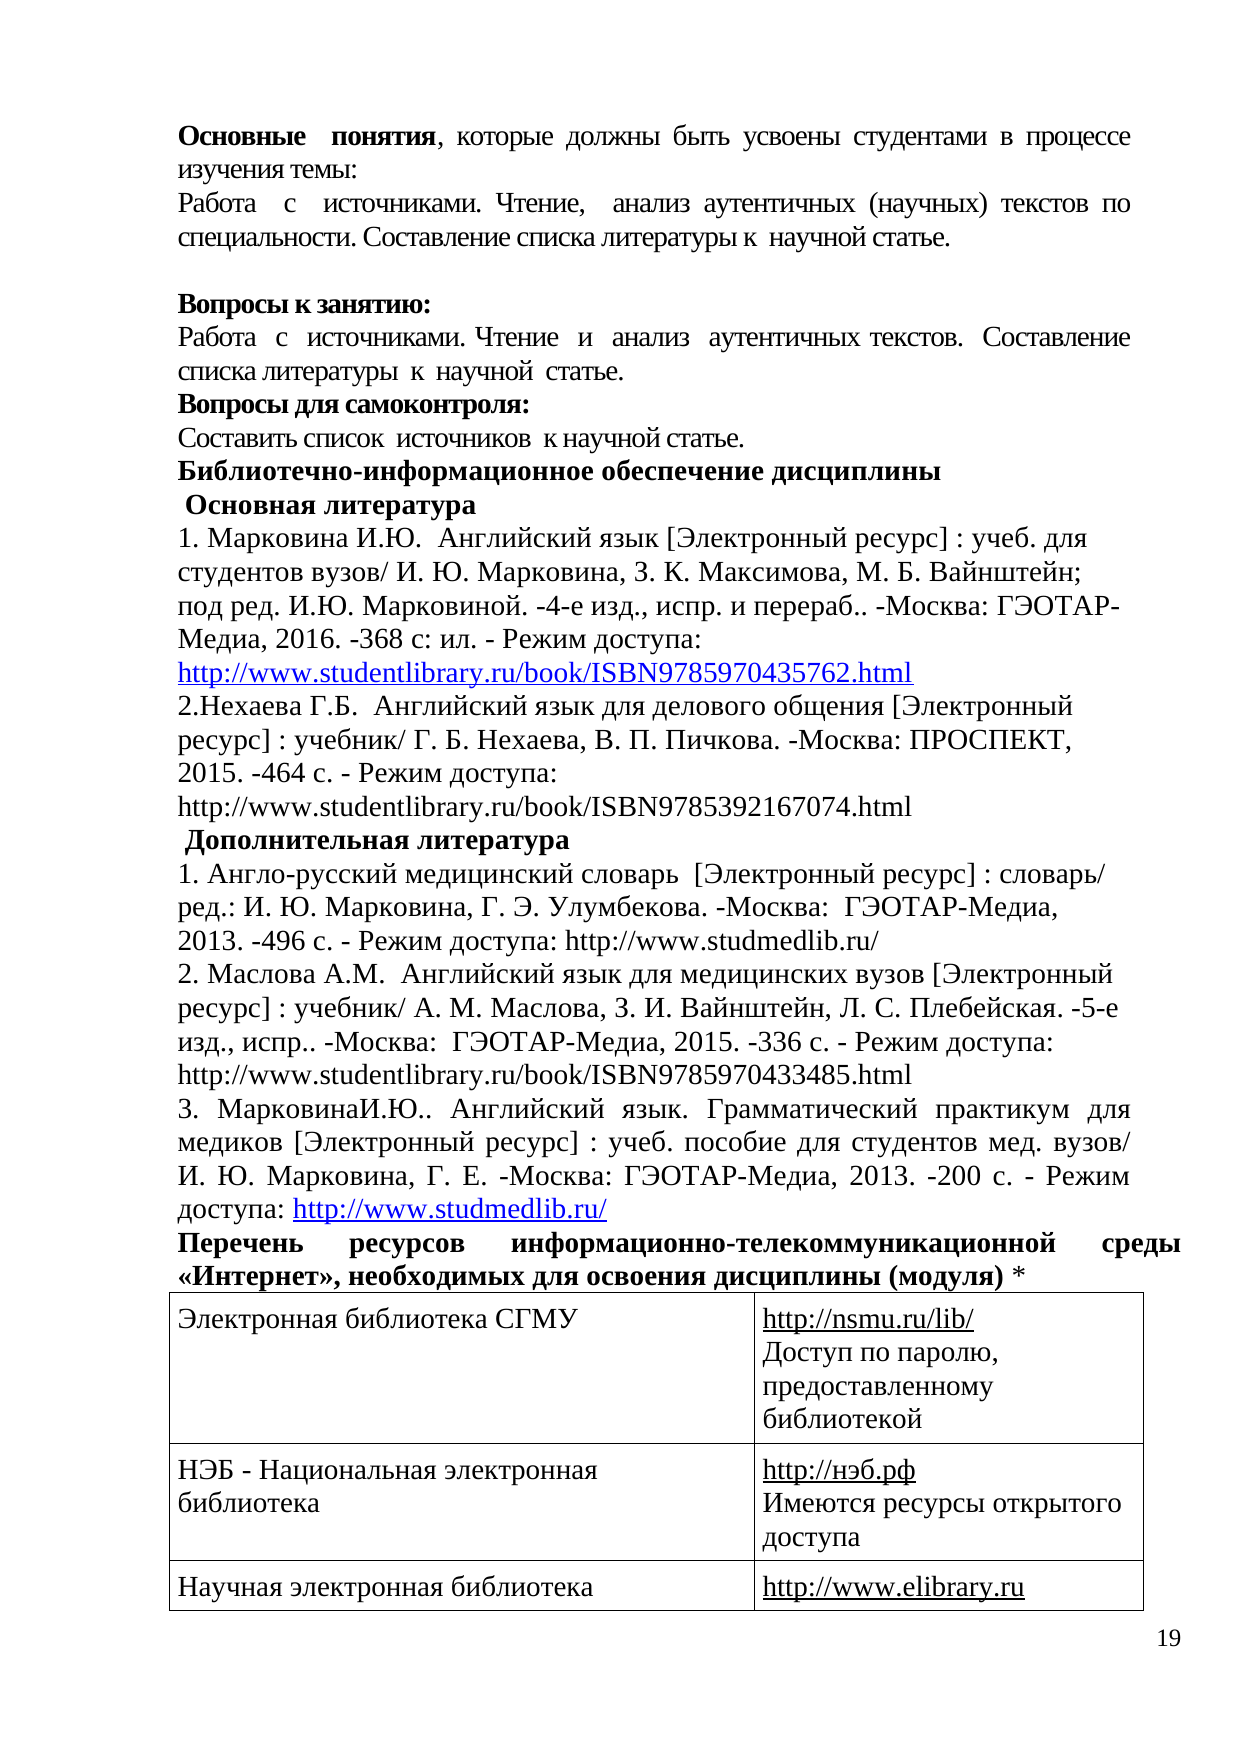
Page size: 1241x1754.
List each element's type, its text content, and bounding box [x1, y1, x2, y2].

text Основная литература [177, 487, 1132, 521]
table_cell НЭБ - Национальная электронная библиотека [170, 1444, 754, 1560]
text Основные понятия, которые должны быть усвоены студентами в процессе изучения темы: [177, 118, 1132, 185]
text 1. Англо-русский медицинский словарь [Электронный ресурс] : словарь/ ред.: И. Ю. Марковина, Г. Э. Улумбекова. -Москва: ГЭОТАР-Медиа, 2013. -496 с. - Режим доступа: http://www.studmedlib.ru/ [177, 856, 1132, 957]
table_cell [755, 1561, 1143, 1610]
text Работа с источниками. Чтение, анализ аутентичных (научных) текстов по специальности. Составление списка литературы к научной статье. [177, 185, 1132, 252]
text Дополнительная литература [177, 822, 1132, 856]
text Вопросы для самоконтроля: [177, 386, 1132, 420]
text 2. Маслова А.М. Английский язык для медицинских вузов [Электронный ресурс] : учебник/ А. М. Маслова, З. И. Вайнштейн, Л. С. Плебейская. -5-е изд., испр.. -Москва: ГЭОТАР-Медиа, 2015. -336 с. - Режим доступа: http://www.studentlibrary.ru/book/ISBN9785970433485.html [177, 957, 1132, 1091]
text 3. МарковинаИ.Ю.. Английский язык. Грамматический практикум для медиков [Электронный ресурс] : учеб. пособие для студентов мед. вузов/ И. Ю. Марковина, Г. Е. -Москва: ГЭОТАР-Медиа, 2013. -200 с. - Режим доступа: http://www.studmedlib.ru/ [177, 1091, 1132, 1225]
text Работа с источниками. Чтение и анализ аутентичных текстов. Составление списка литературы к научной статье. [177, 319, 1132, 386]
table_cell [170, 1561, 754, 1610]
text Библиотечно-информационное обеспечение дисциплины [177, 453, 1132, 487]
table_header http://nsmu.ru/lib/ Доступ по паролю, предоставленному библиотекой [755, 1293, 1143, 1443]
text Перечень ресурсов информационно-телекоммуникационной среды «Интернет», необходимых для освоения дисциплины (модуля) * [177, 1225, 1182, 1292]
text Вопросы к занятию: [177, 286, 1132, 319]
text 1. Марковина И.Ю. Английский язык [Электронный ресурс] : учеб. для студентов вузов/ И. Ю. Марковина, З. К. Максимова, М. Б. Вайнштейн; под ред. И.Ю. Марковиной. -4-е изд., испр. и перераб.. -Москва: ГЭОТАР-Медиа, 2016. -368 с: ил. - Режим доступа: http://www.studentlibrary.ru/book/ISBN9785970435762.html [177, 521, 1132, 688]
table_cell http://нэб.рф Имеются ресурсы открытого доступа [755, 1444, 1143, 1560]
table_header Электронная библиотека СГМУ [170, 1293, 754, 1443]
text 2.Нехаева Г.Б. Английский язык для делового общения [Электронный ресурс] : учебник/ Г. Б. Нехаева, В. П. Пичкова. -Москва: ПРОСПЕКТ, 2015. -464 с. - Режим доступа: http://www.studentlibrary.ru/book/ISBN9785392167074.html [177, 688, 1132, 822]
text Составить список источников к научной статье. [177, 420, 1132, 453]
